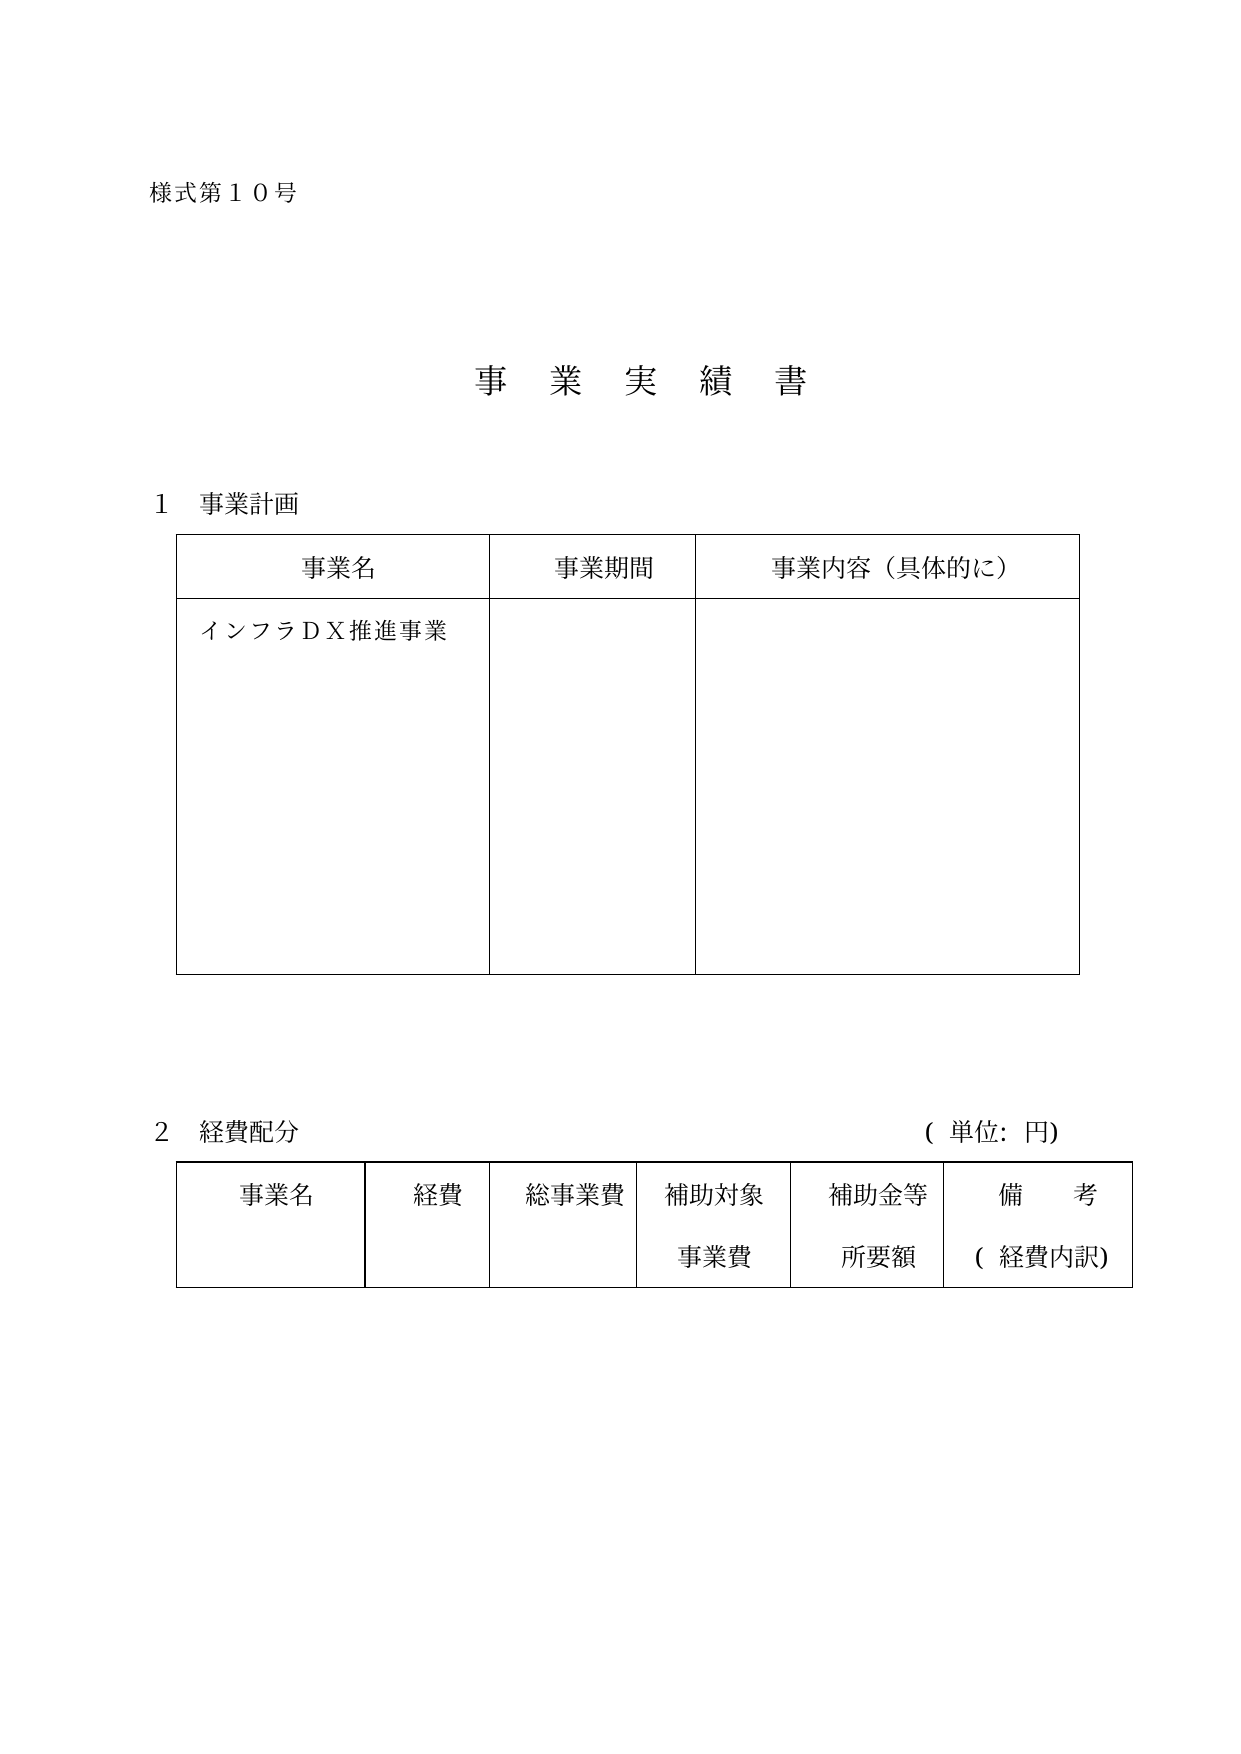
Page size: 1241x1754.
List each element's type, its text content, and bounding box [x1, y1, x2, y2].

text 事 業 実 績 書 [149, 347, 1149, 410]
table_header 事業期間 [490, 535, 695, 598]
table_header 事業内容（具体的に） [696, 535, 1079, 598]
text 様式第１０号 [149, 161, 1149, 223]
table_cell [490, 599, 695, 973]
table_header 事業名 [177, 535, 489, 598]
text ２ 経費配分 (単位:円) [149, 1099, 1149, 1161]
table_header 備 考 (経費内訳) [944, 1163, 1132, 1287]
table_header 総事業費 [490, 1163, 636, 1287]
table_header 補助対象 事業費 [637, 1163, 790, 1287]
table_header 経費 [366, 1163, 489, 1287]
table_cell インフラＤＸ推進事業 [177, 599, 489, 973]
table_header 補助金等 所要額 [791, 1163, 943, 1287]
text １ 事業計画 [149, 472, 1149, 534]
table_header 事業名 [177, 1163, 364, 1287]
table_cell [696, 599, 1079, 973]
